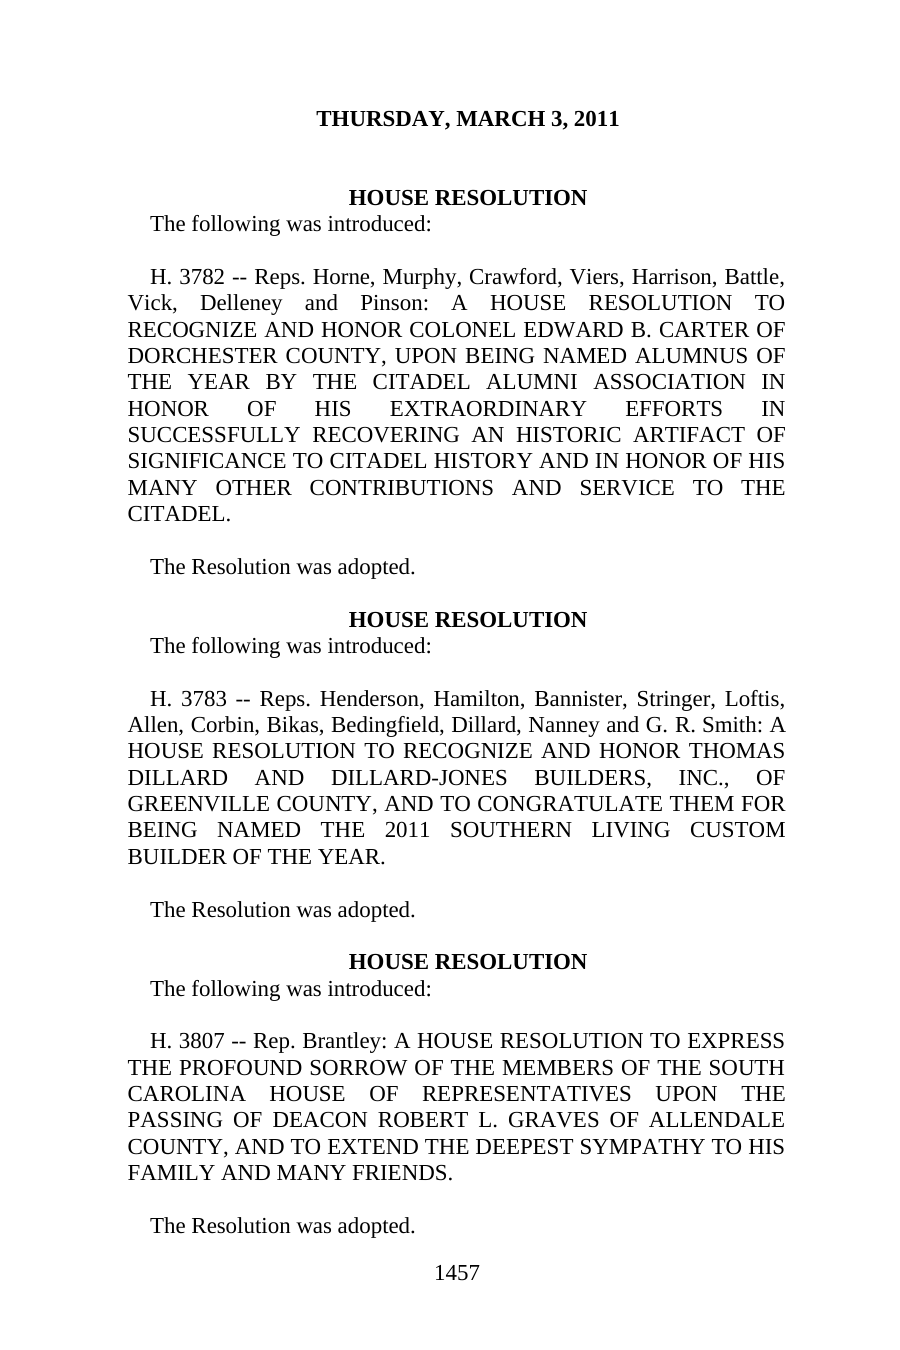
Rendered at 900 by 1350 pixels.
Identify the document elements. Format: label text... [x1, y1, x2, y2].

text H. 3783 -- Reps. Henderson, Hamilton, Bannister, Stringer, Loftis, Allen, Corbin, Bikas, Bedingfield, Dillard, Nanney and G. R. Smith: A HOUSE RESOLUTION TO RECOGNIZE AND HONOR THOMAS DILLARD AND DILLARD-JONES BUILDERS, INC., OF GREENVILLE COUNTY, AND TO CONGRATULATE THEM FOR BEING NAMED THE 2011 SOUTHERN LIVING CUSTOM BUILDER OF THE YEAR. [127, 685, 786, 869]
text The following was introduced: [127, 210, 786, 237]
text HOUSE RESOLUTION [127, 948, 786, 975]
text H. 3782 -- Reps. Horne, Murphy, Crawford, Viers, Harrison, Battle, Vick, Delleney and Pinson: A HOUSE RESOLUTION TO RECOGNIZE AND HONOR COLONEL EDWARD B. CARTER OF DORCHESTER COUNTY, UPON BEING NAMED ALUMNUS OF THE YEAR BY THE CITADEL ALUMNI ASSOCIATION IN HONOR OF HIS EXTRAORDINARY EFFORTS IN SUCCESSFULLY RECOVERING AN HISTORIC ARTIFACT OF SIGNIFICANCE TO CITADEL HISTORY AND IN HONOR OF HIS MANY OTHER CONTRIBUTIONS AND SERVICE TO THE CITADEL. [127, 263, 786, 527]
text The Resolution was adopted. [127, 553, 786, 579]
text The Resolution was adopted. [127, 896, 786, 922]
text The Resolution was adopted. [127, 1212, 786, 1238]
text HOUSE RESOLUTION [127, 606, 786, 632]
text H. 3807 -- Rep. Brantley: A HOUSE RESOLUTION TO EXPRESS THE PROFOUND SORROW OF THE MEMBERS OF THE SOUTH CAROLINA HOUSE OF REPRESENTATIVES UPON THE PASSING OF DEACON ROBERT L. GRAVES OF ALLENDALE COUNTY, AND TO EXTEND THE DEEPEST SYMPATHY TO HIS FAMILY AND MANY FRIENDS. [127, 1027, 786, 1186]
text The following was introduced: [127, 975, 786, 1001]
text The following was introduced: [127, 632, 786, 658]
text HOUSE RESOLUTION [127, 184, 786, 210]
